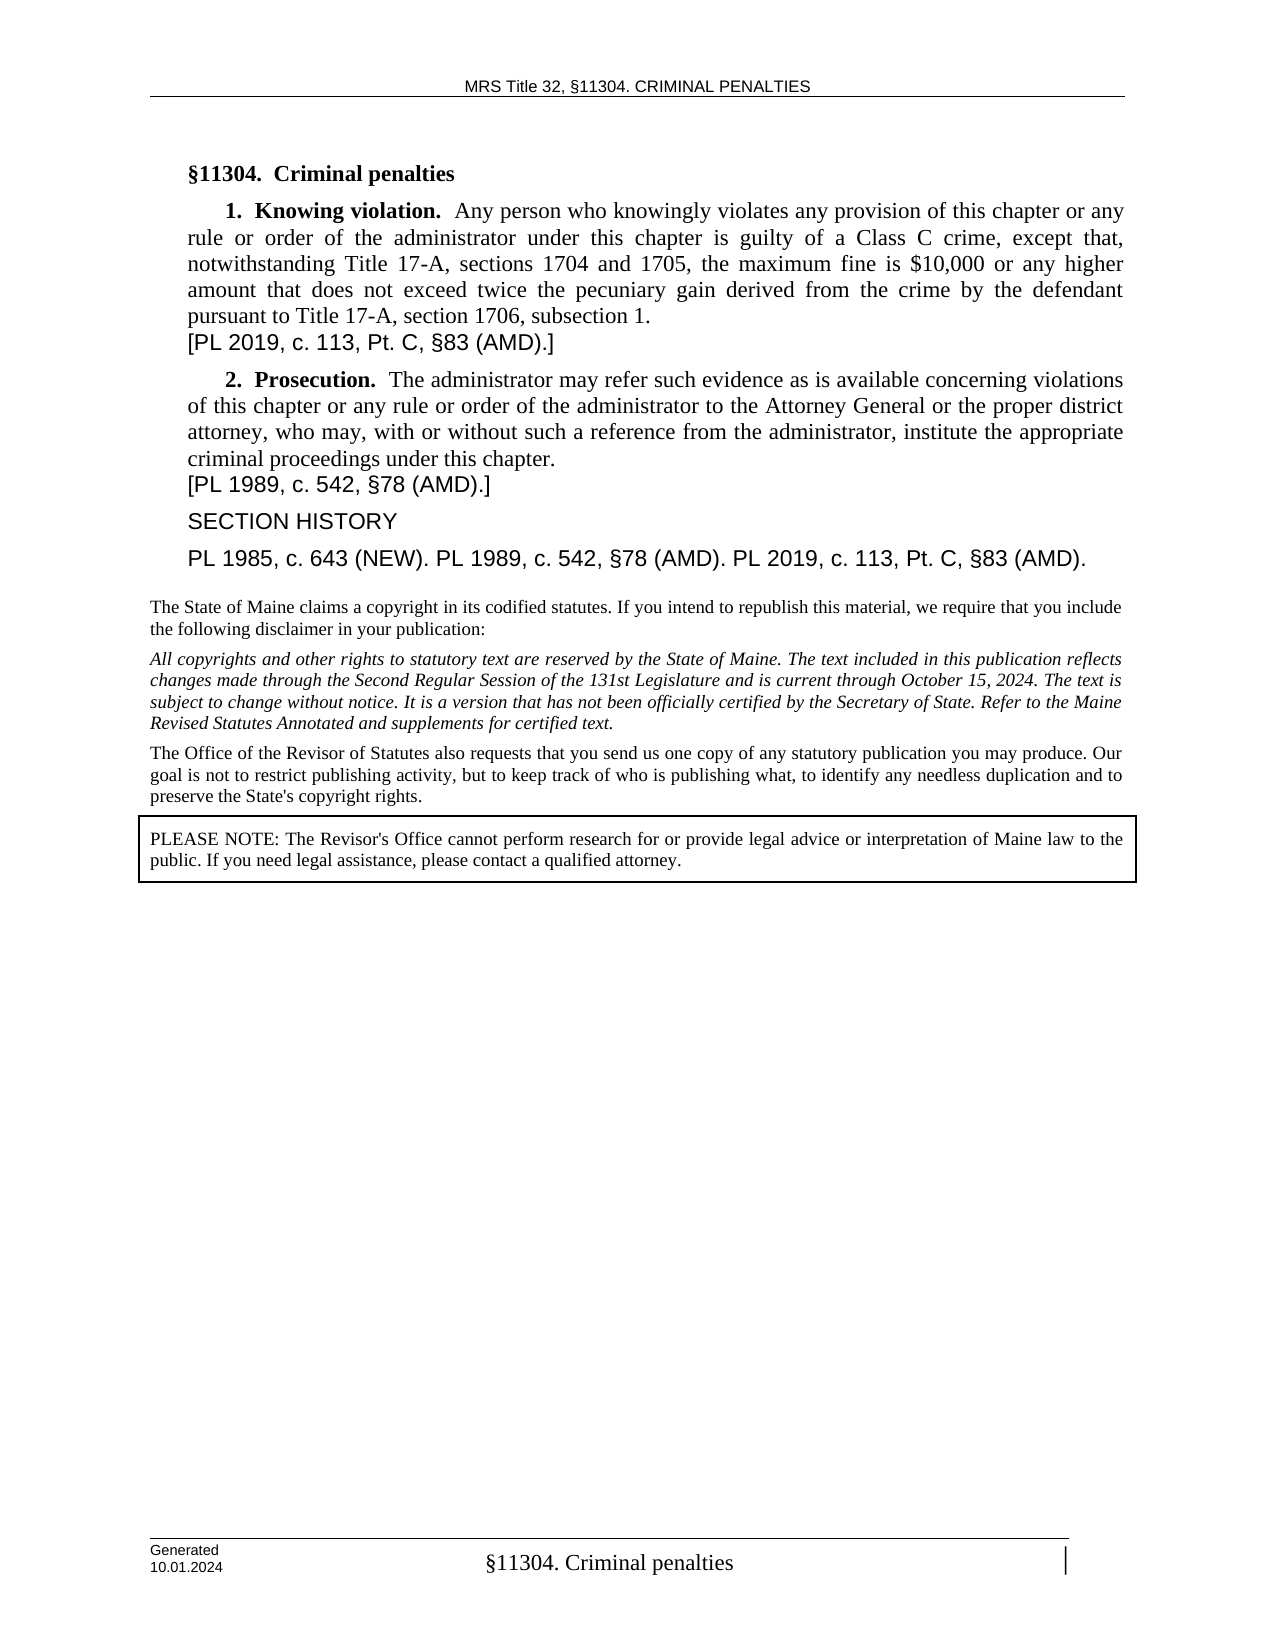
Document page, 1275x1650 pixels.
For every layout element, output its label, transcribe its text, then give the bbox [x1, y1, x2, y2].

text 2. Prosecution. The administrator may refer such evidence as is available concerning violations of this chapter or any rule or order of the administrator to the Attorney General or the proper district attorney, who may, with or without such a reference from the administrator, institute the appropriate criminal proceedings under this chapter. [187, 366, 1125, 471]
text 1. Knowing violation. Any person who knowingly violates any provision of this chapter or any rule or order of the administrator under this chapter is guilty of a Class C crime, except that, notwithstanding Title 17‑A, sections 1704 and 1705, the maximum fine is $10,000 or any higher amount that does not exceed twice the pecuniary gain derived from the crime by the defendant pursuant to Title 17‑A, section 1706, subsection 1. [187, 197, 1125, 329]
text All copyrights and other rights to statutory text are reserved by the State of Maine. The text included in this publication reflects changes made through the Second Regular Session of the 131st Legislature and is current through October 15, 2024 . The text is subject to change without notice. It is a version that has not been officially certified by the Secretary of State. Refer to the Maine Revised Statutes Annotated and supplements for certified text. [150, 647, 1125, 734]
text PL 1985, c. 643 (NEW). PL 1989, c. 542, §78 (AMD). PL 2019, c. 113, Pt. C, §83 (AMD). [187, 545, 1125, 571]
text [PL 1989, c. 542, §78 (AMD).] [187, 471, 1125, 497]
text The Office of the Revisor of Statutes also requests that you send us one copy of any statutory publication you may produce. Our goal is not to restrict publishing activity, but to keep track of who is publishing what, to identify any needless duplication and to preserve the State's copyright rights. [150, 742, 1125, 807]
text SECTION HISTORY [187, 508, 1125, 534]
text §11304. Criminal penalties [187, 160, 1125, 187]
text PLEASE NOTE: The Revisor's Office cannot perform research for or provide legal advice or interpretation of Maine law to the public. If you need legal assistance, please contact a qualified attorney. [140, 817, 1135, 881]
text The State of Maine claims a copyright in its codified statutes. If you intend to republish this material, we require that you include the following disclaimer in your publication: [150, 596, 1125, 639]
text [PL 2019, c. 113, Pt. C, §83 (AMD).] [187, 329, 1125, 355]
